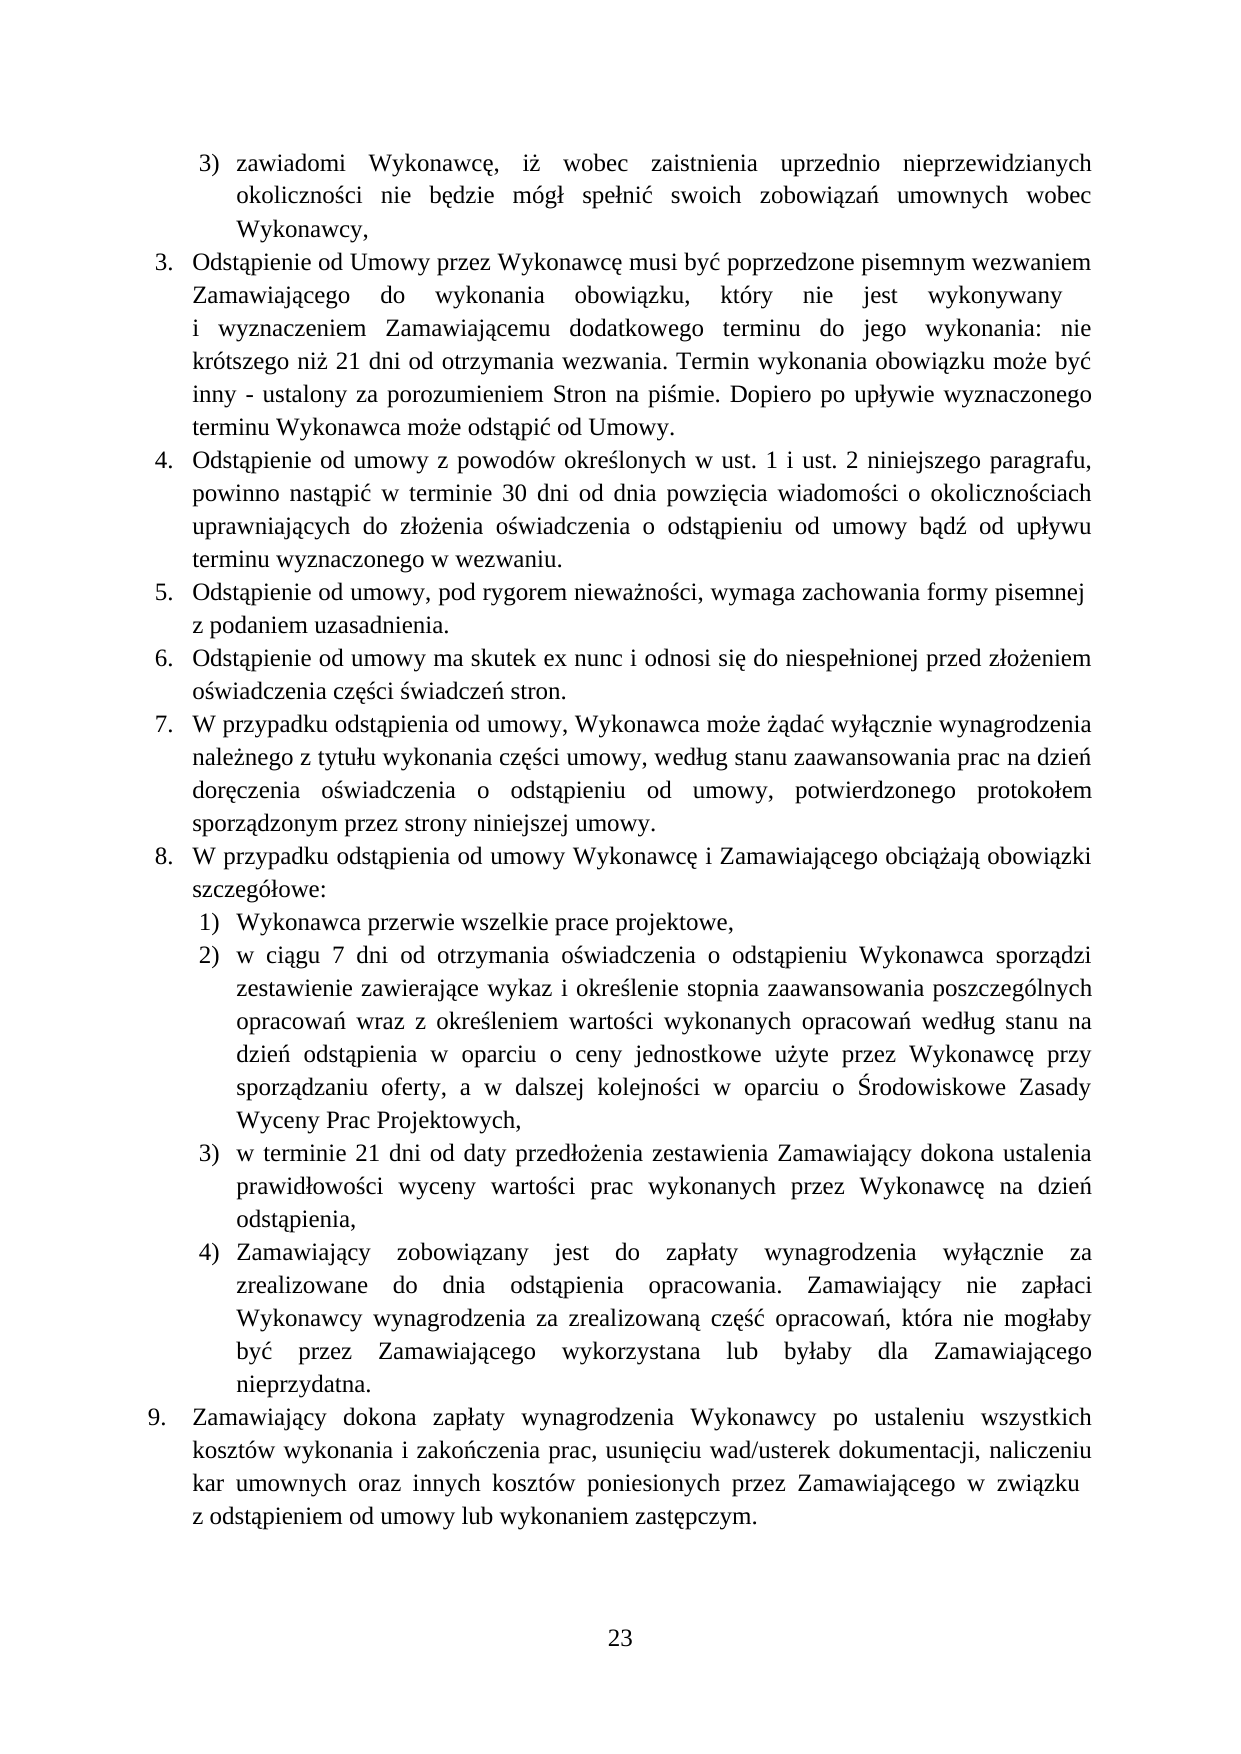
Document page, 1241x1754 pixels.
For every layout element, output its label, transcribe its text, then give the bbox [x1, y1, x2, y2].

list Zamawiający dokona zapłaty wynagrodzenia Wykonawcy po ustaleniu wszystkich kosztów wykonania i zakończenia prac, usunięciu wad/usterek dokumentacji, naliczeniu kar umownych oraz innych kosztów poniesionych przez Zamawiającego w związku z odstąpieniem od umowy lub wykonaniem zastępczym. [148, 1402, 1093, 1530]
list Wykonawca przerwie wszelkie prace projektowe, [199, 907, 1093, 936]
list Odstąpienie od umowy, pod rygorem nieważności, wymaga zachowania formy pisemnej z podaniem uzasadnienia. [154, 577, 1093, 639]
list W przypadku odstąpienia od umowy Wykonawcę i Zamawiającego obciążają obowiązki szczegółowe: [154, 841, 1093, 903]
list Odstąpienie od umowy z powodów określonych w ust. 1 i ust. 2 niniejszego paragrafu, powinno nastąpić w terminie 30 dni od dnia powzięcia wiadomości o okolicznościach uprawniających do złożenia oświadczenia o odstąpieniu od umowy bądź od upływu terminu wyznaczonego w wezwaniu. [154, 445, 1093, 573]
list w ciągu 7 dni od otrzymania oświadczenia o odstąpieniu Wykonawca sporządzi zestawienie zawierające wykaz i określenie stopnia zaawansowania poszczególnych opracowań wraz z określeniem wartości wykonanych opracowań według stanu na dzień odstąpienia w oparciu o ceny jednostkowe użyte przez Wykonawcę przy sporządzaniu oferty, a w dalszej kolejności w oparciu o Środowiskowe Zasady Wyceny Prac Projektowych, [199, 940, 1093, 1134]
list w terminie 21 dni od daty przedłożenia zestawienia Zamawiający dokona ustalenia prawidłowości wyceny wartości prac wykonanych przez Wykonawcę na dzień odstąpienia, [199, 1138, 1093, 1233]
list Zamawiający zobowiązany jest do zapłaty wynagrodzenia wyłącznie za zrealizowane do dnia odstąpienia opracowania. Zamawiający nie zapłaci Wykonawcy wynagrodzenia za zrealizowaną część opracowań, która nie mogłaby być przez Zamawiającego wykorzystana lub byłaby dla Zamawiającego nieprzydatna. [199, 1237, 1093, 1398]
list zawiadomi Wykonawcę, iż wobec zaistnienia uprzednio nieprzewidzianych okoliczności nie będzie mógł spełnić swoich zobowiązań umownych wobec Wykonawcy, [199, 148, 1093, 242]
list W przypadku odstąpienia od umowy, Wykonawca może żądać wyłącznie wynagrodzenia należnego z tytułu wykonania części umowy, według stanu zaawansowania prac na dzień doręczenia oświadczenia o odstąpieniu od umowy, potwierdzonego protokołem sporządzonym przez strony niniejszej umowy. [154, 709, 1093, 837]
list Odstąpienie od Umowy przez Wykonawcę musi być poprzedzone pisemnym wezwaniem Zamawiającego do wykonania obowiązku, który nie jest wykonywany i wyznaczeniem Zamawiającemu dodatkowego terminu do jego wykonania: nie krótszego niż 21 dni od otrzymania wezwania. Termin wykonania obowiązku może być inny - ustalony za porozumieniem Stron na piśmie. Dopiero po upływie wyznaczonego terminu Wykonawca może odstąpić od Umowy. [154, 247, 1093, 441]
list Odstąpienie od umowy ma skutek ex nunc i odnosi się do niespełnionej przed złożeniem oświadczenia części świadczeń stron. [154, 643, 1093, 705]
